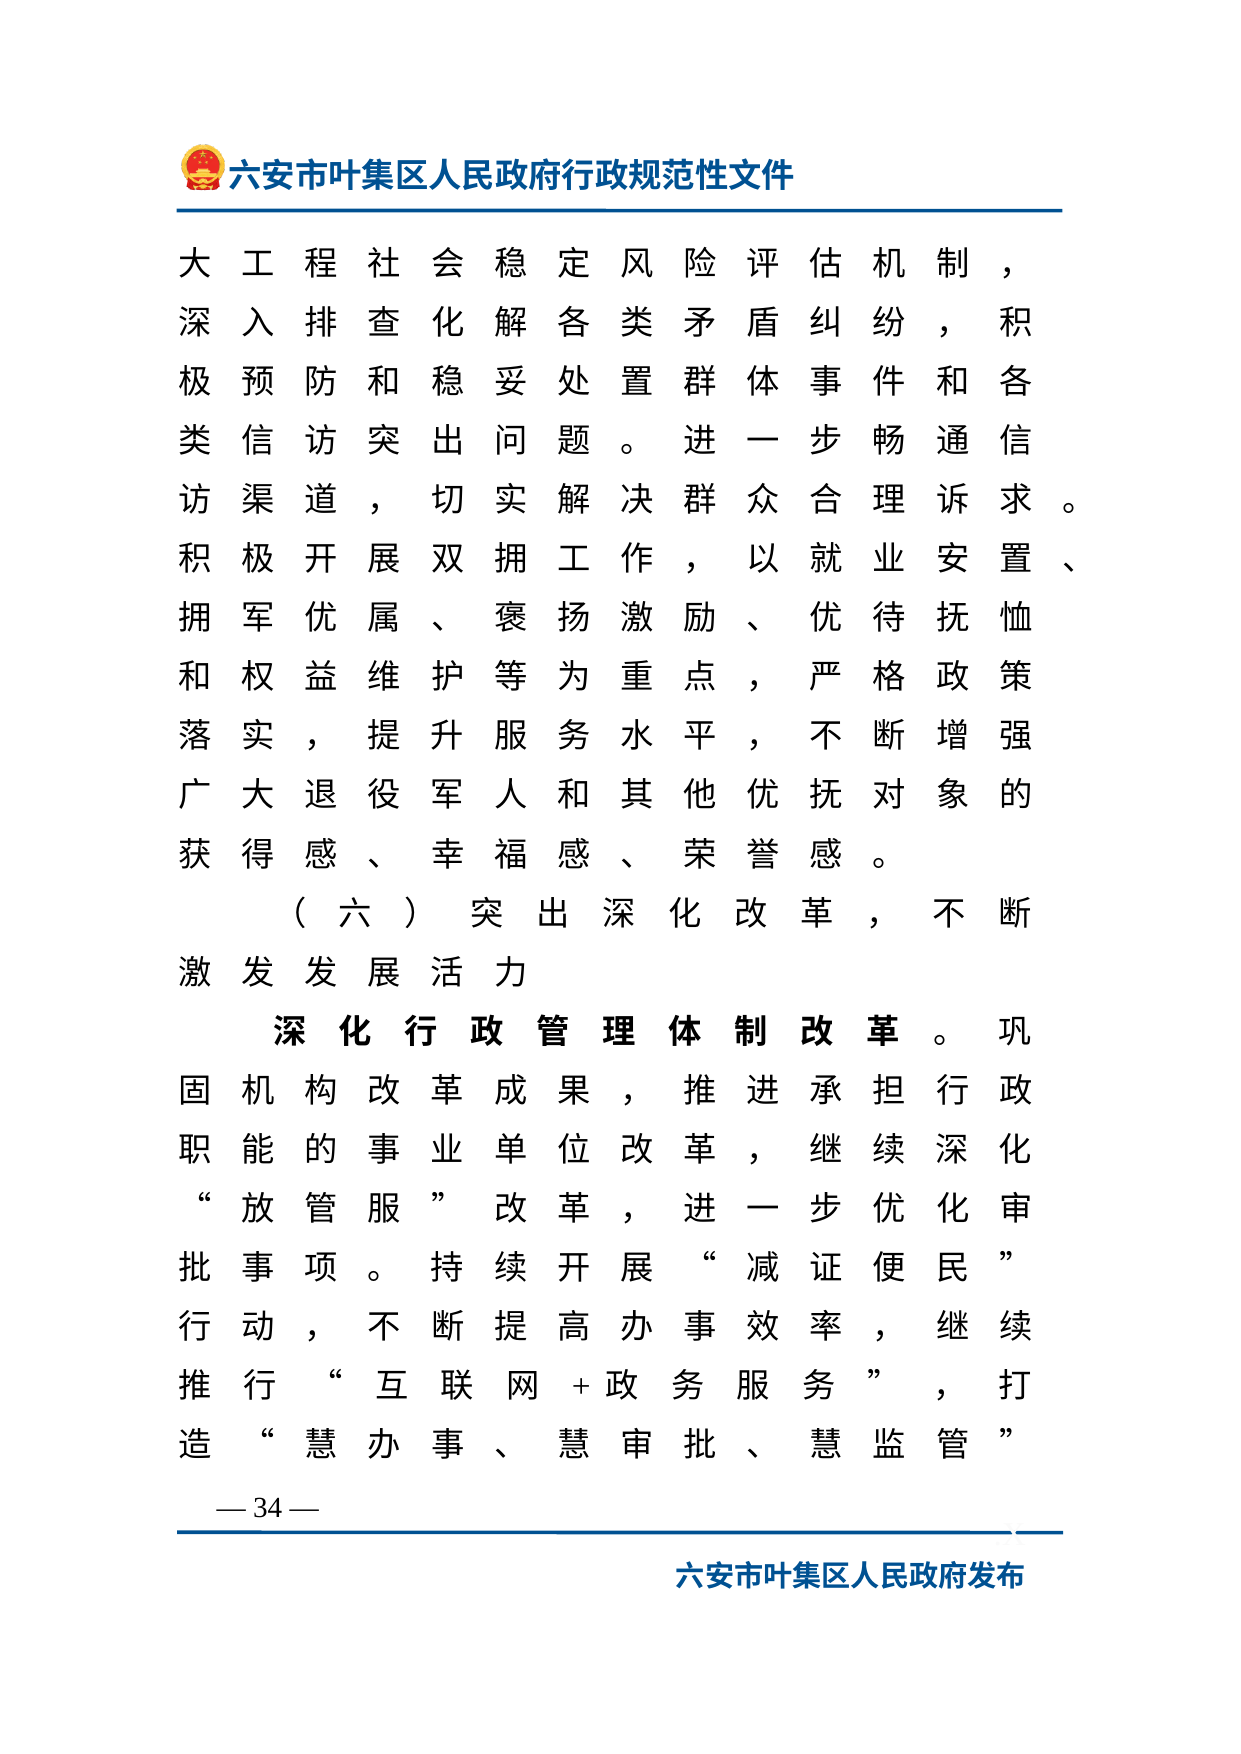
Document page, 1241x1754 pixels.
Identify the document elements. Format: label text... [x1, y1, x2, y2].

picture [177, 142, 229, 194]
text （六）突出深化改革，不断激发发展活力 [178, 881, 1062, 999]
